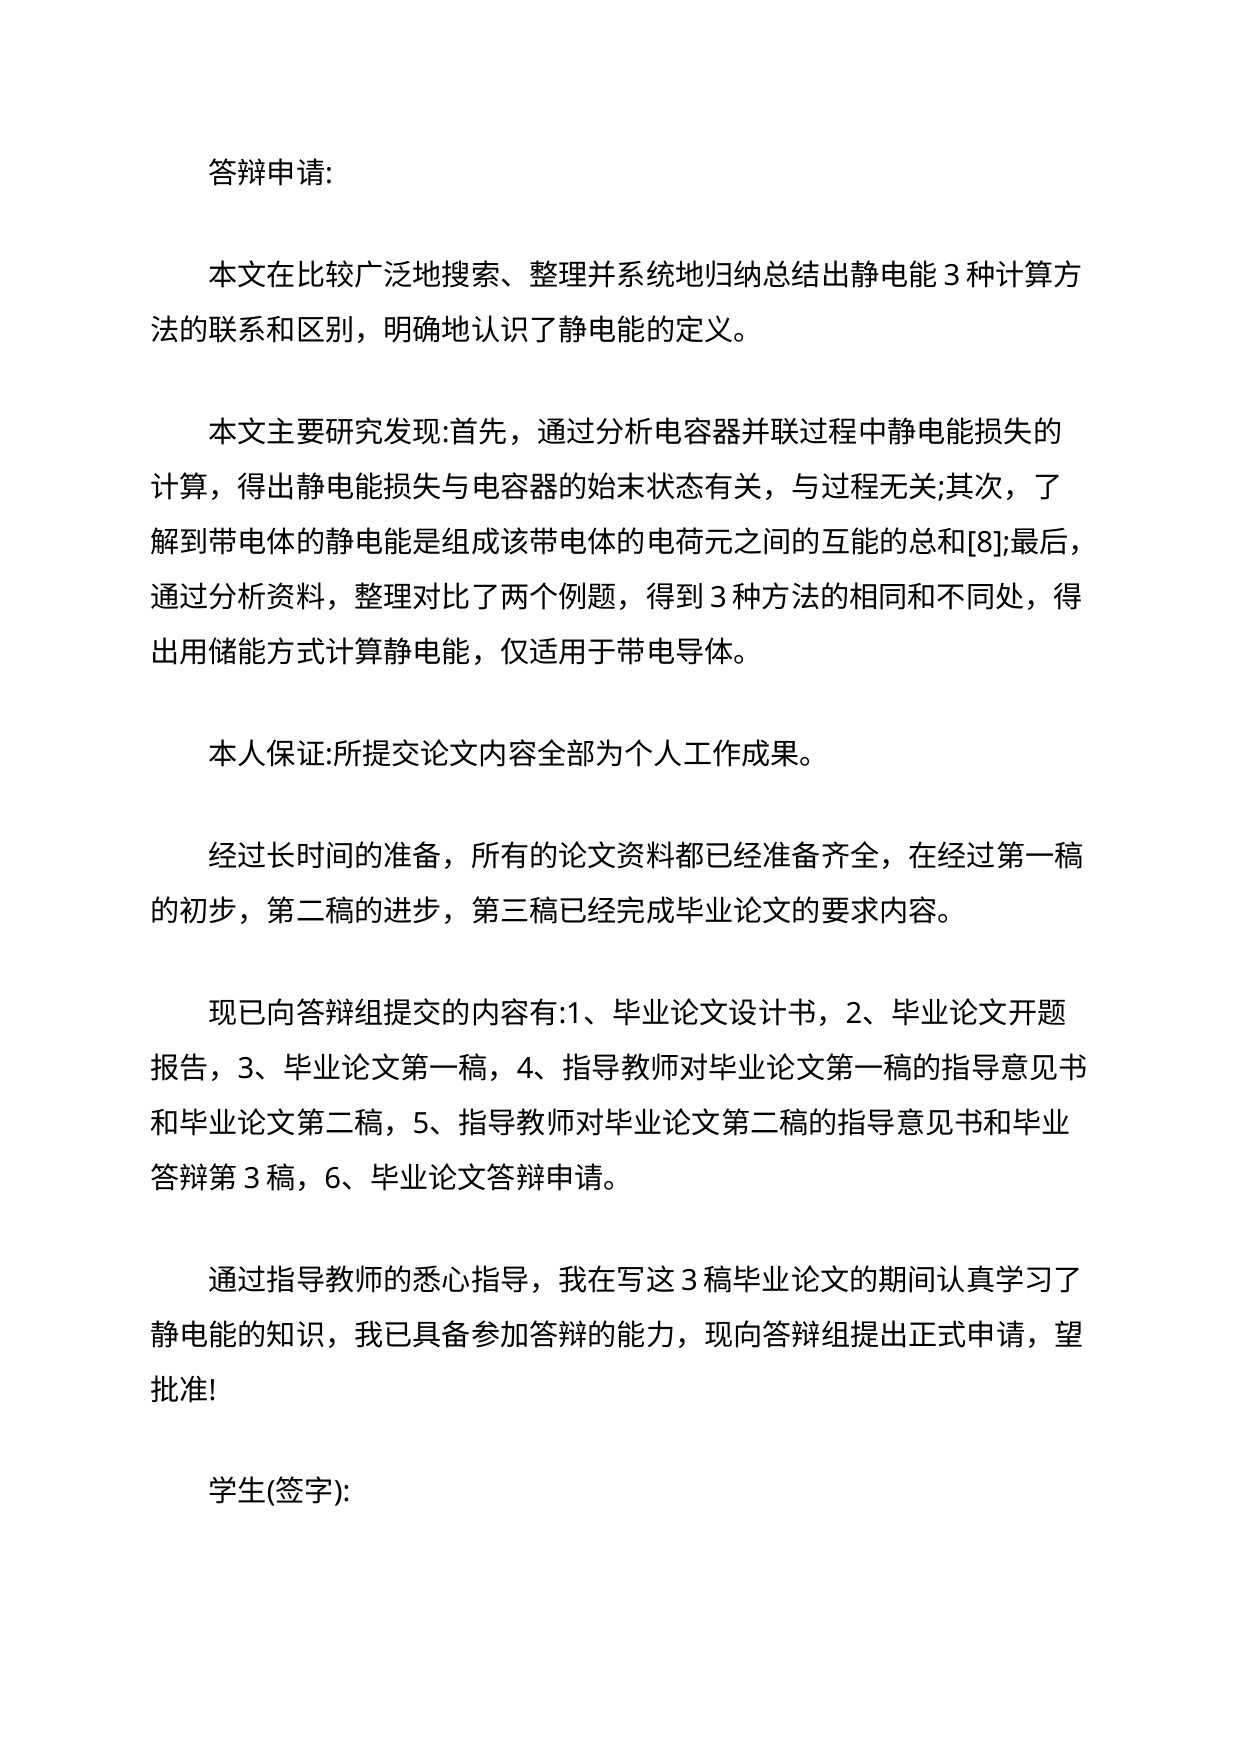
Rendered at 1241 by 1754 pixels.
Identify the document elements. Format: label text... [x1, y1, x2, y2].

text 学生(签字): [150, 1468, 1090, 1510]
text 经过长时间的准备，所有的论文资料都已经准备齐全，在经过第一稿的初步，第二稿的进步，第三稿已经完成毕业论文的要求内容。 [150, 832, 1090, 930]
text 本文在比较广泛地搜索、整理并系统地归纳总结出静电能3种计算方法的联系和区别，明确地认识了静电能的定义。 [150, 252, 1090, 349]
text 本文主要研究发现:首先，通过分析电容器并联过程中静电能损失的计算，得出静电能损失与电容器的始末状态有关，与过程无关;其次，了解到带电体的静电能是组成该带电体的电荷元之间的互能的总和[8];最后，通过分析资料，整理对比了两个例题，得到3种方法的相同和不同处，得出用储能方式计算静电能，仅适用于带电导体。 [150, 409, 1090, 671]
text 答辩申请: [150, 150, 1090, 192]
text 通过指导教师的悉心指导，我在写这3稿毕业论文的期间认真学习了静电能的知识，我已具备参加答辩的能力，现向答辩组提出正式申请，望批准! [150, 1256, 1090, 1408]
text 本人保证:所提交论文内容全部为个人工作成果。 [150, 731, 1090, 773]
text 现已向答辩组提交的内容有:1、毕业论文设计书，2、毕业论文开题报告，3、毕业论文第一稿，4、指导教师对毕业论文第一稿的指导意见书和毕业论文第二稿，5、指导教师对毕业论文第二稿的指导意见书和毕业答辩第3稿，6、毕业论文答辩申请。 [150, 989, 1090, 1197]
